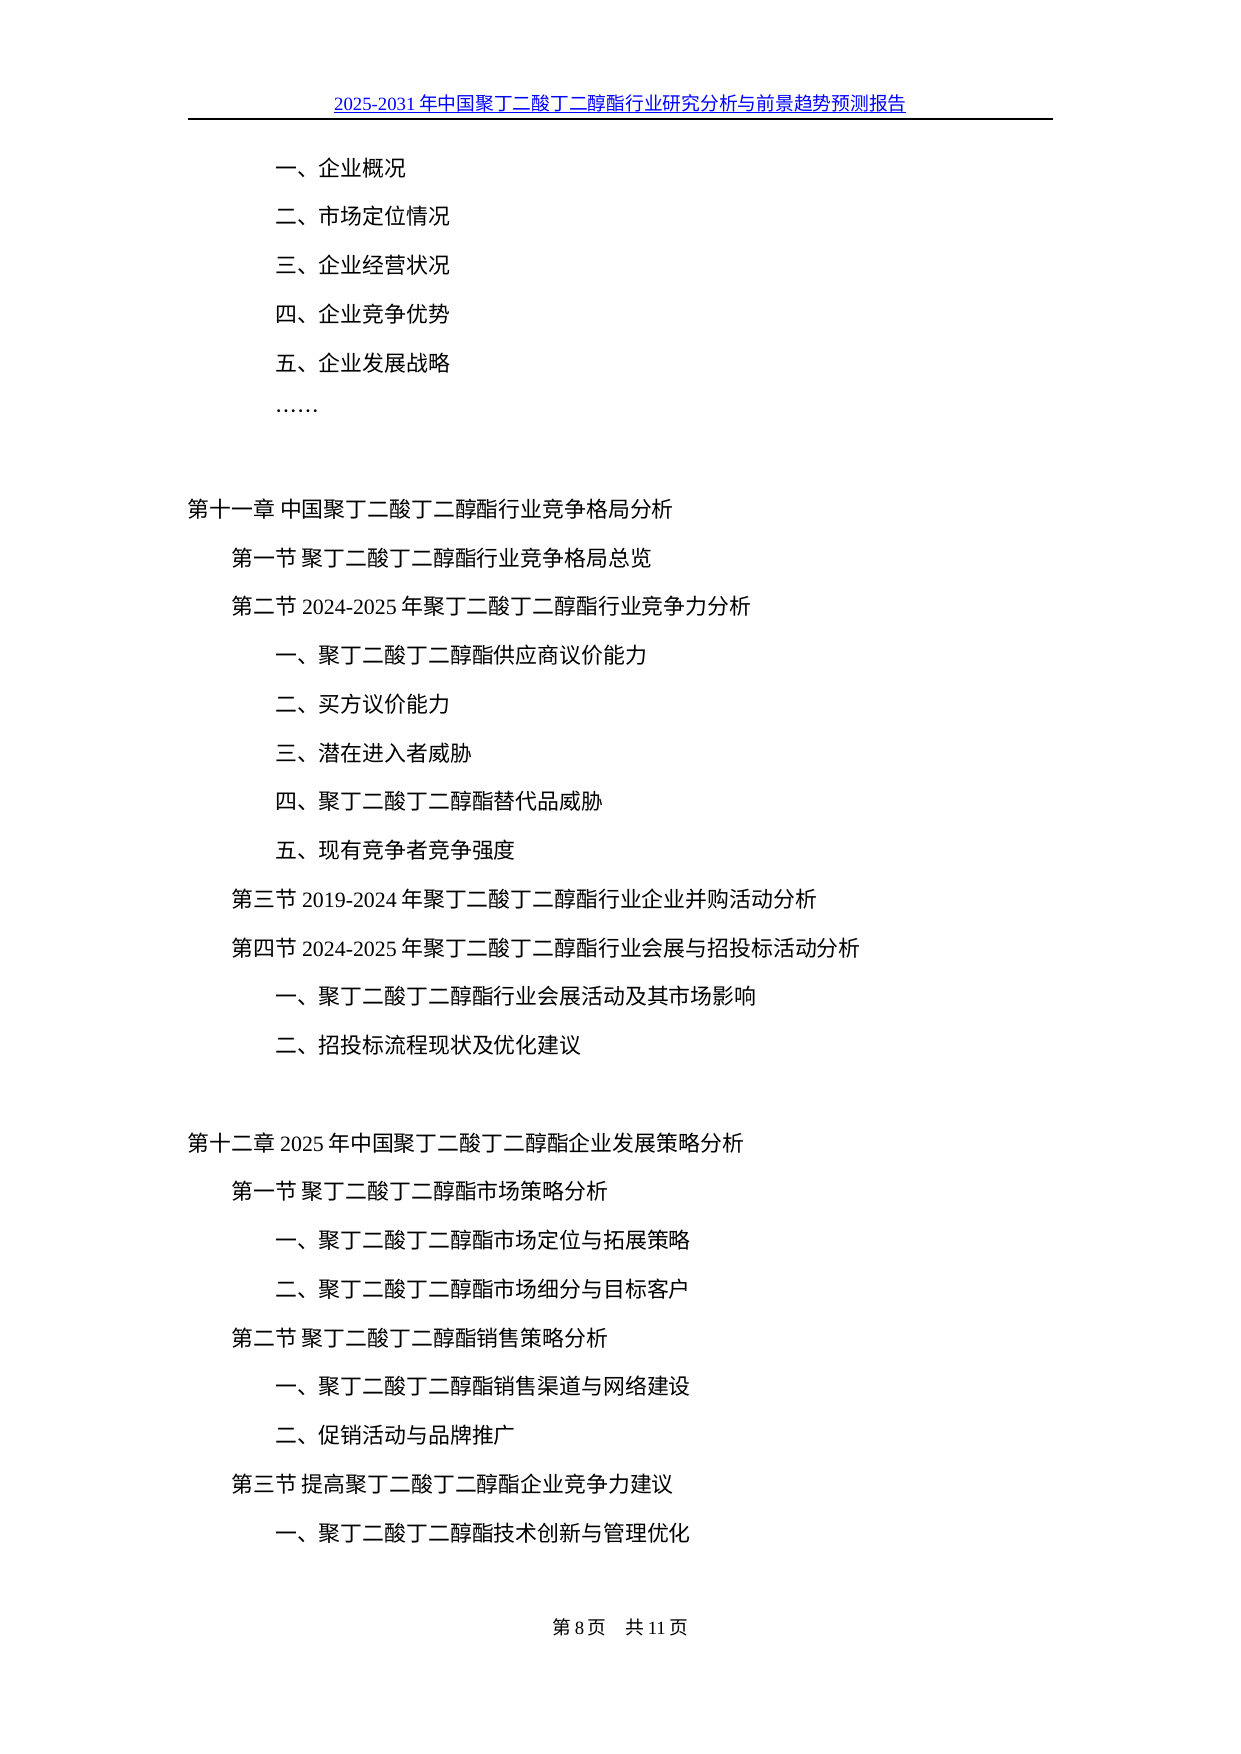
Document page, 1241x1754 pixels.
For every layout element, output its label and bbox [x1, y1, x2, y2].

text [187, 150, 1053, 1548]
